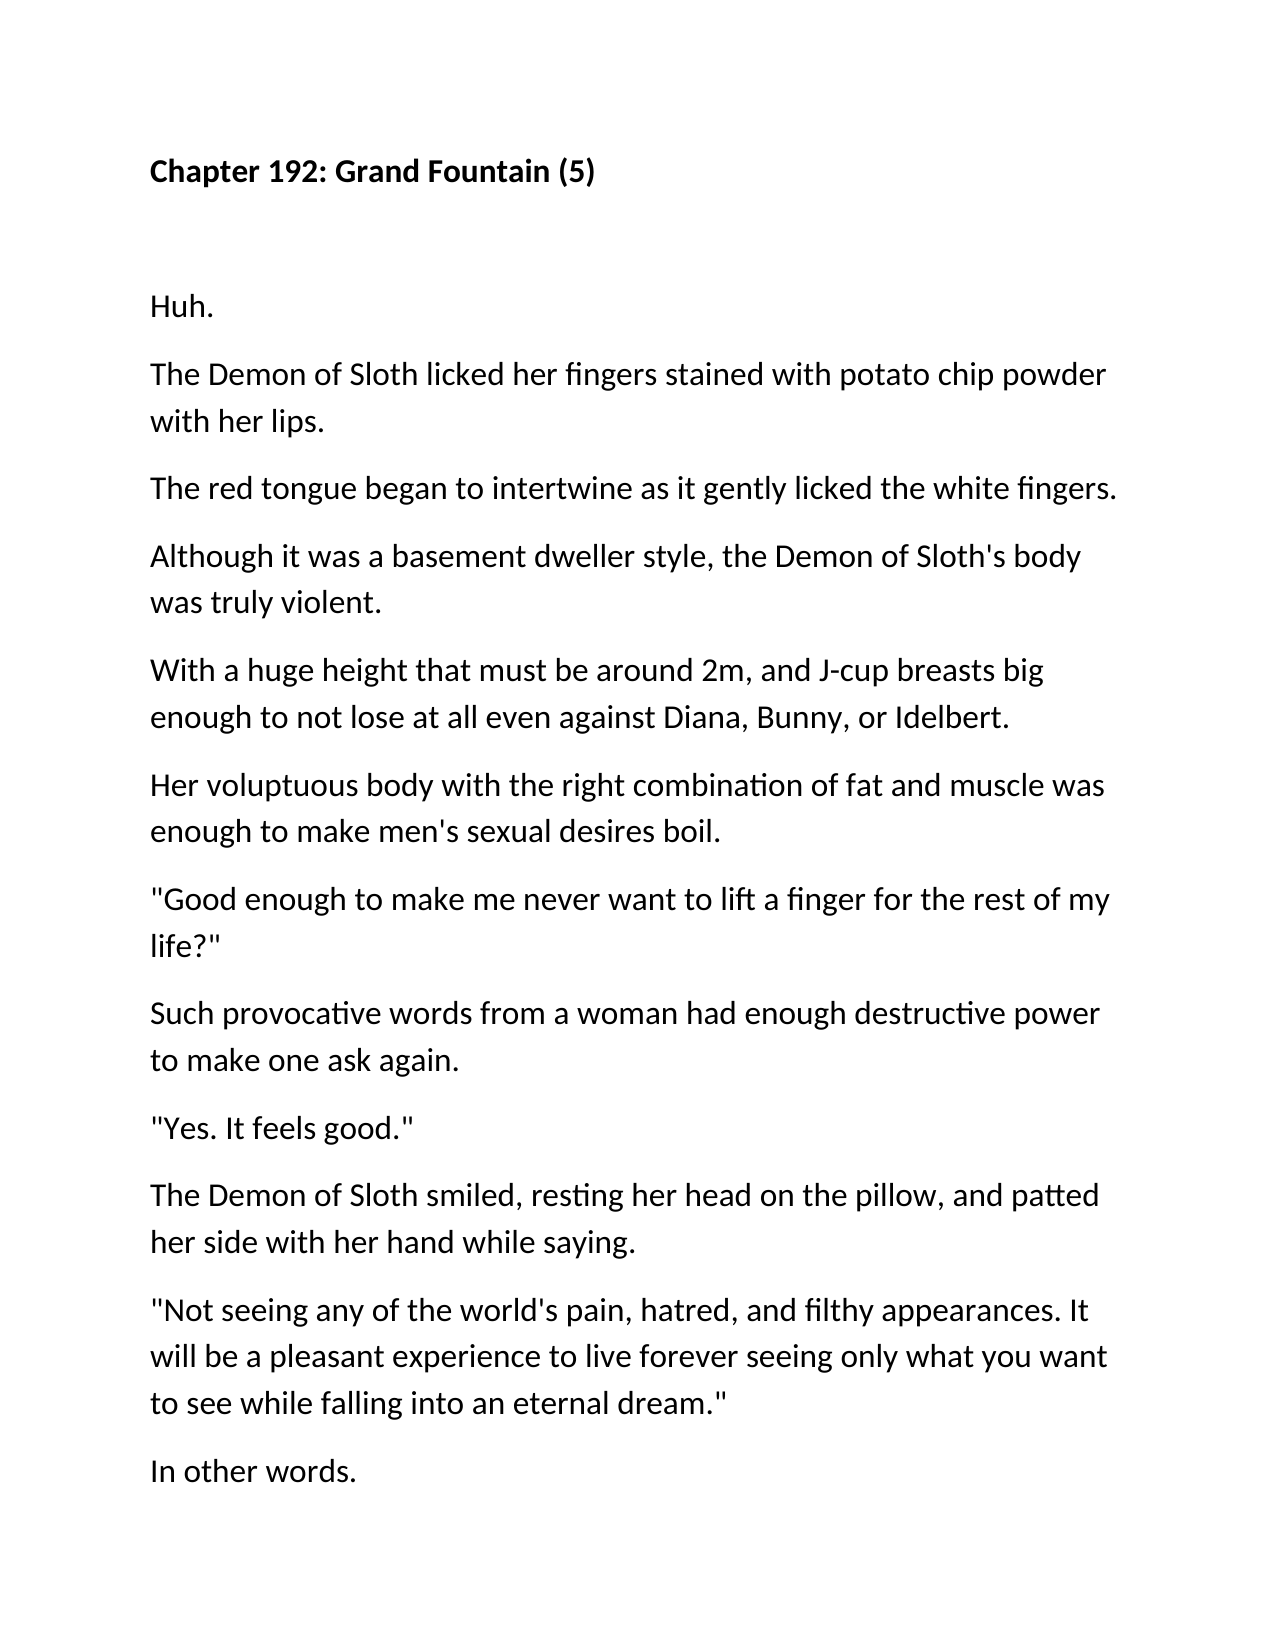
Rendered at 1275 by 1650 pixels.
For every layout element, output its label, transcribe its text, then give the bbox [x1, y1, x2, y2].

text "Good enough to make me never want to lift a finger for the rest of my life?" [150, 878, 1125, 965]
text The Demon of Sloth licked her fingers stained with potato chip powder with her lips. [150, 353, 1125, 440]
text "Yes. It feels good." [150, 1107, 1125, 1147]
text The Demon of Sloth smiled, resting her head on the pillow, and patted her side with her hand while saying. [150, 1174, 1125, 1262]
text Such provocative words from a woman had enough destructive power to make one ask again. [150, 992, 1125, 1080]
text Huh. [150, 285, 1125, 326]
text "Not seeing any of the world's pain, hatred, and filthy appearances. It will be a pleasant experience to live forever seeing only what you want to see while falling into an eternal dream." [150, 1289, 1125, 1423]
text Chapter 192: Grand Fountain (5) [150, 150, 1125, 191]
text The red tongue began to intertwine as it gently licked the white fingers. [150, 467, 1125, 508]
text Although it was a basement dweller style, the Demon of Sloth's body was truly violent. [150, 535, 1125, 622]
text In other words. [150, 1450, 1125, 1491]
text With a huge height that must be around 2m, and J-cup breasts big enough to not lose at all even against Diana, Bunny, or Idelbert. [150, 649, 1125, 737]
text Her voluptuous body with the right combination of fat and muscle was enough to make men's sexual desires boil. [150, 763, 1125, 851]
